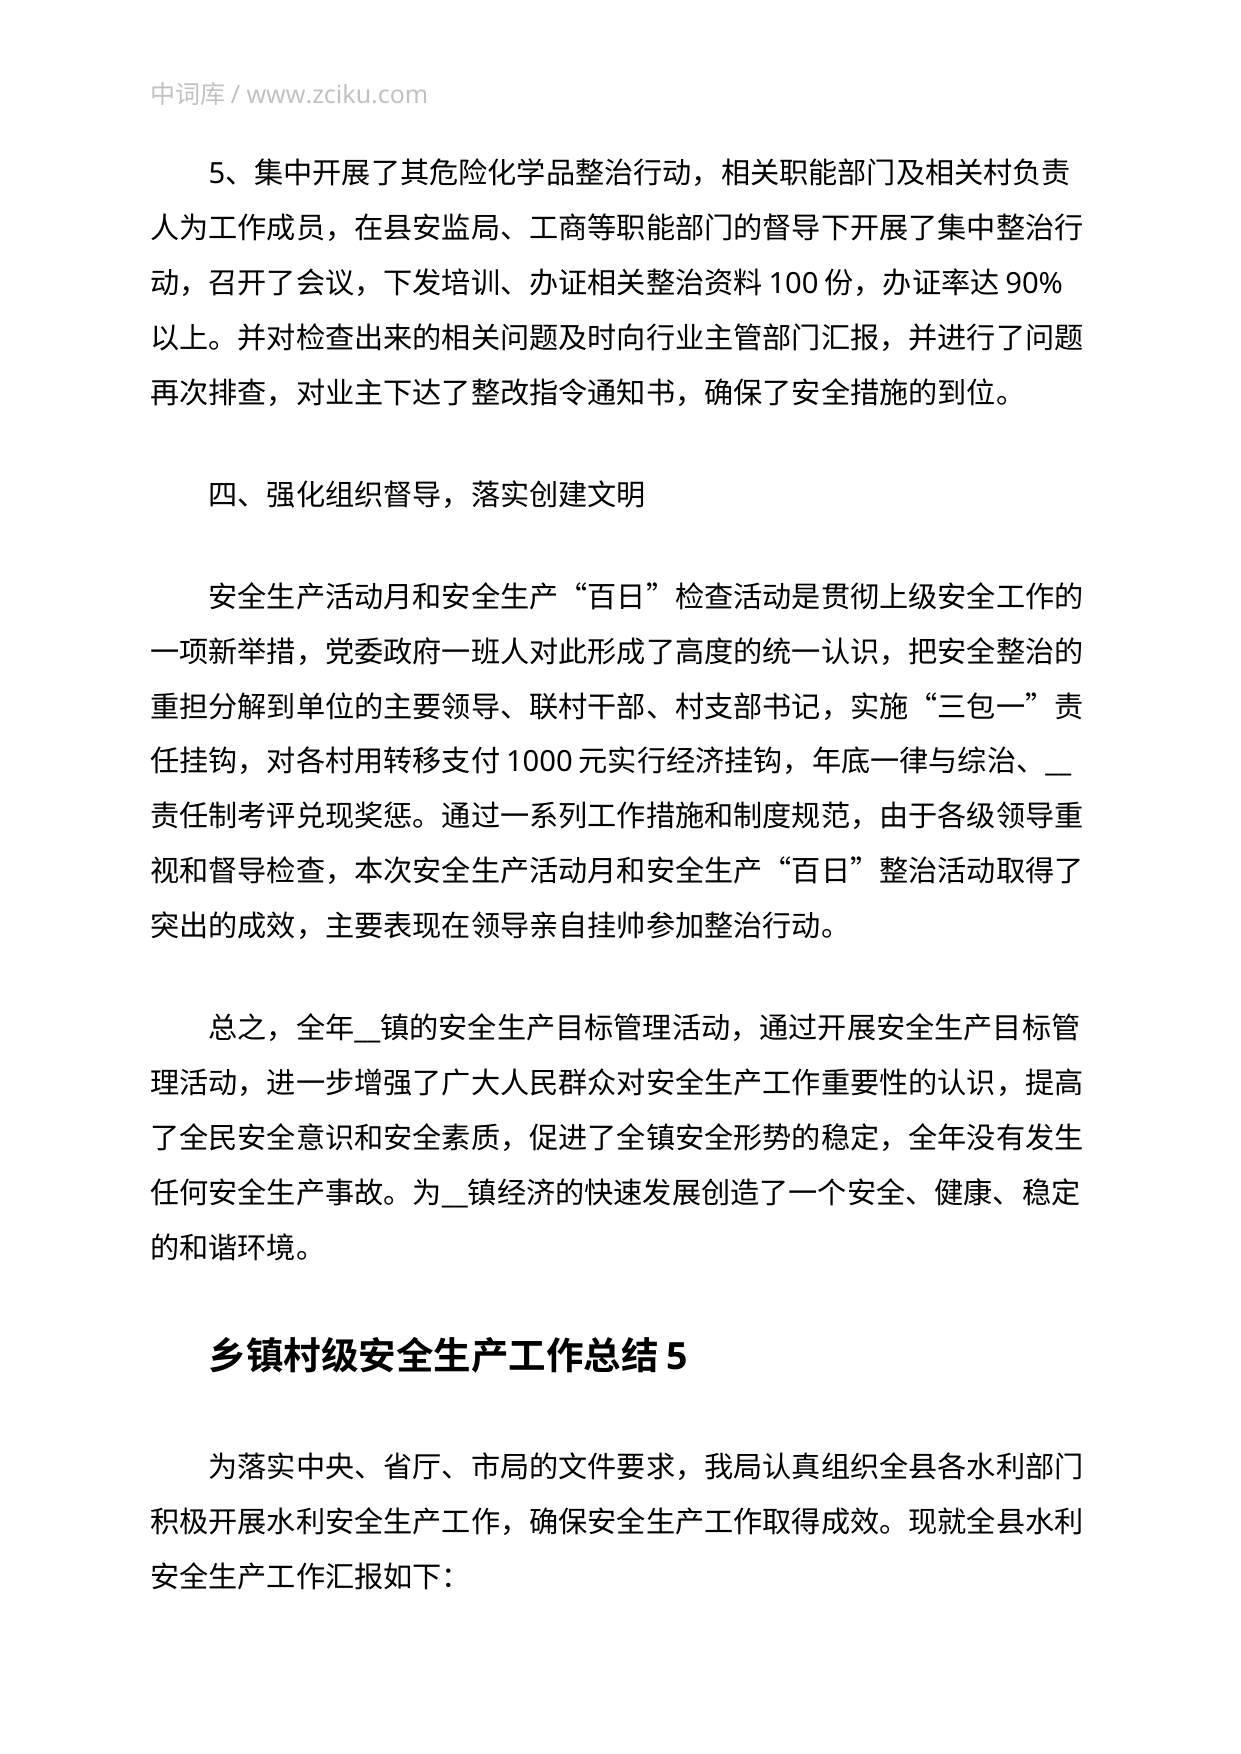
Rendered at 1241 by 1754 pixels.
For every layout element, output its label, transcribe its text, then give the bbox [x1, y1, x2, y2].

text 总之，全年__镇的安全生产目标管理活动，通过开展安全生产目标管理活动，进一步增强了广大人民群众对安全生产工作重要性的认识，提高了全民安全意识和安全素质，促进了全镇安全形势的稳定，全年没有发生任何安全生产事故。为__镇经济的快速发展创造了一个安全、健康、稳定的和谐环境。 [150, 1004, 1090, 1267]
text 为落实中央、省厅、市局的文件要求，我局认真组织全县各水利部门积极开展水利安全生产工作，确保安全生产工作取得成效。现就全县水利安全生产工作汇报如下： [150, 1444, 1090, 1596]
text 乡镇村级安全生产工作总结5 [150, 1326, 1090, 1381]
text 5、集中开展了其危险化学品整治行动，相关职能部门及相关村负责人为工作成员，在县安监局、工商等职能部门的督导下开展了集中整治行动，召开了会议，下发培训、办证相关整治资料100份，办证率达90%以上。并对检查出来的相关问题及时向行业主管部门汇报，并进行了问题再次排查，对业主下达了整改指令通知书，确保了安全措施的到位。 [150, 150, 1090, 412]
text 四、强化组织督导，落实创建文明 [150, 472, 1090, 514]
text 安全生产活动月和安全生产“百日”检查活动是贯彻上级安全工作的一项新举措，党委政府一班人对此形成了高度的统一认识，把安全整治的重担分解到单位的主要领导、联村干部、村支部书记，实施“三包一”责任挂钩，对各村用转移支付1000元实行经济挂钩，年底一律与综治、__责任制考评兑现奖惩。通过一系列工作措施和制度规范，由于各级领导重视和督导检查，本次安全生产活动月和安全生产“百日”整治活动取得了突出的成效，主要表现在领导亲自挂帅参加整治行动。 [150, 573, 1090, 945]
